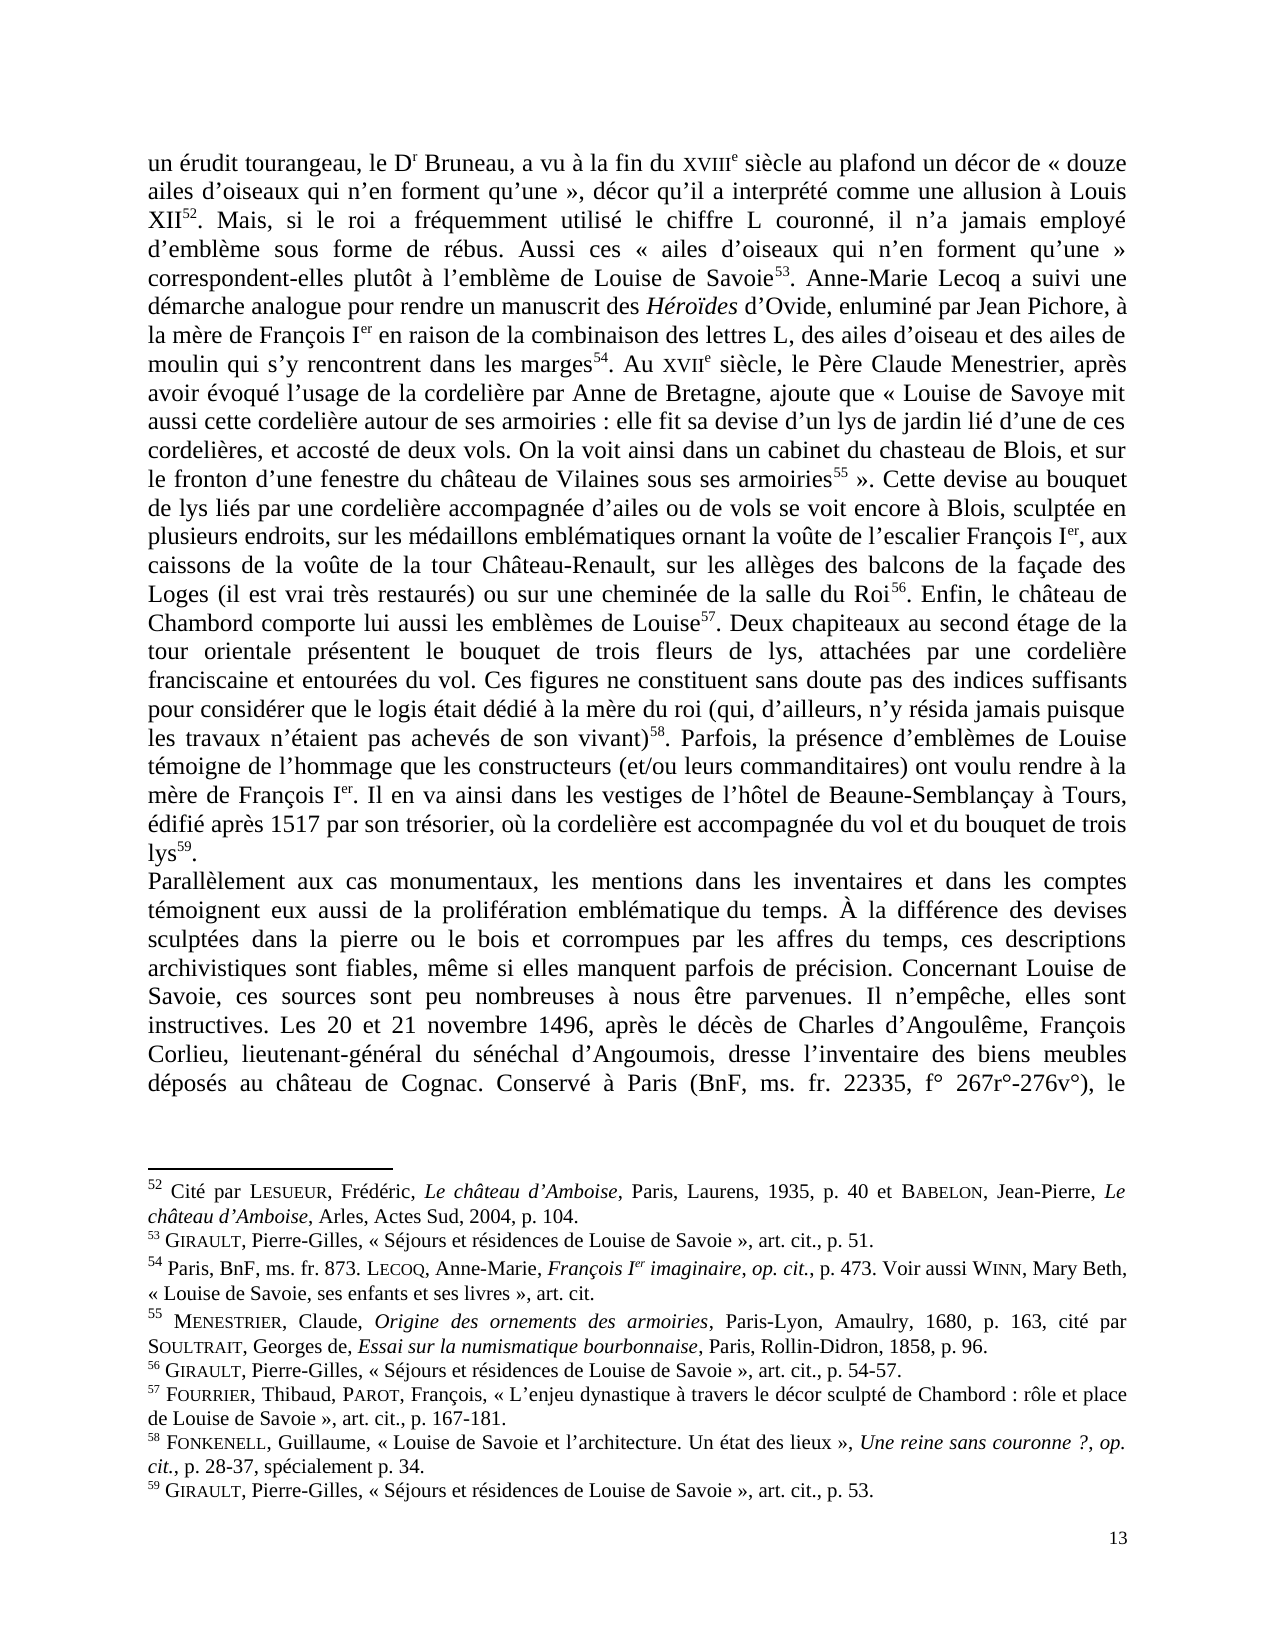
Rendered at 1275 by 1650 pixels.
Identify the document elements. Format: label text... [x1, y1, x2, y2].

text Parallèlement aux cas monumentaux, les mentions dans les inventaires et dans les comptes témoignent eux aussi de la prolifération emblématique du temps. À la différence des devises sculptées dans la pierre ou le bois et corrompues par les affres du temps, ces descriptions archivistiques sont fiables, même si elles manquent parfois de précision. Concernant Louise de Savoie, ces sources sont peu nombreuses à nous être parvenues. Il n’empêche, elles sont instructives. Les 20 et 21 novembre 1496, après le décès de Charles d’Angoulême, François Corlieu, lieutenant-général du sénéchal d’Angoumois, dresse l’inventaire des biens meubles déposés au château de Cognac. Conservé à Paris (BnF, ms. fr. 22335, f° 267r°-276v°), le document débute par le contenu de la « chambre de librayrie dud. feu mr le conte, et en laquelle ont esté trouvez les libvres et volumes qui s’ensuivent ». [148, 866, 1127, 1096]
text Les devises de Louise de Savoie se rencontrent également dans les résidences qu’elle fréquenta. Comme celles liées à Anne de Bretagne, elles doivent être observées en tenant compte des restaurations du xixe siècle. Au château d’Amboise, dans l’aile en retour d’équerre du bâtiment sur la Loire, commencée par Charles VIII, achevée par Louis XII puis surélevée par François Ier, un érudit tourangeau, le Dr Bruneau, a vu à la fin du xviiie siècle au plafond un décor de « douze ailes d’oiseaux qui n’en forment qu’une », décor qu’il a interprété comme une allusion à Louis XII. Mais, si le roi a fréquemment utilisé le chiffre L couronné, il n’a jamais employé d’emblème sous forme de rébus. Aussi ces « ailes d’oiseaux qui n’en forment qu’une » correspondent-elles plutôt à l’emblème de Louise de Savoie. Anne-Marie Lecoq a suivi une démarche analogue pour rendre un manuscrit des Héroïdes d’Ovide, enluminé par Jean Pichore, à la mère de François Ier en raison de la combinaison des lettres L, des ailes d’oiseau et des ailes de moulin qui s’y rencontrent dans les marges. Au xviie siècle, le Père Claude Menestrier, après avoir évoqué l’usage de la cordelière par Anne de Bretagne, ajoute que « Louise de Savoye mit aussi cette cordelière autour de ses armoiries : elle fit sa devise d’un lys de jardin lié d’une de ces cordelières, et accosté de deux vols. On la voit ainsi dans un cabinet du chasteau de Blois, et sur le fronton d’une fenestre du château de Vilaines sous ses armoiries ». Cette devise au bouquet de lys liés par une cordelière accompagnée d’ailes ou de vols se voit encore à Blois, sculptée en plusieurs endroits, sur les médaillons emblématiques ornant la voûte de l’escalier François Ier, aux caissons de la voûte de la tour Château-Renault, sur les allèges des balcons de la façade des Loges (il est vrai très restaurés) ou sur une cheminée de la salle du Roi. Enfin, le château de Chambord comporte lui aussi les emblèmes de Louise. Deux chapiteaux au second étage de la tour orientale présentent le bouquet de trois fleurs de lys, attachées par une cordelière franciscaine et entourées du vol. Ces figures ne constituent sans doute pas des indices suffisants pour considérer que le logis était dédié à la mère du roi (qui, d’ailleurs, n’y résida jamais puisque les travaux n’étaient pas achevés de son vivant). Parfois, la présence d’emblèmes de Louise témoigne de l’hommage que les constructeurs (et/ou leurs commanditaires) ont voulu rendre à la mère de François Ier. Il en va ainsi dans les vestiges de l’hôtel de Beaune-Semblançay à Tours, édifié après 1517 par son trésorier, où la cordelière est accompagnée du vol et du bouquet de trois lys. [148, 148, 1127, 866]
